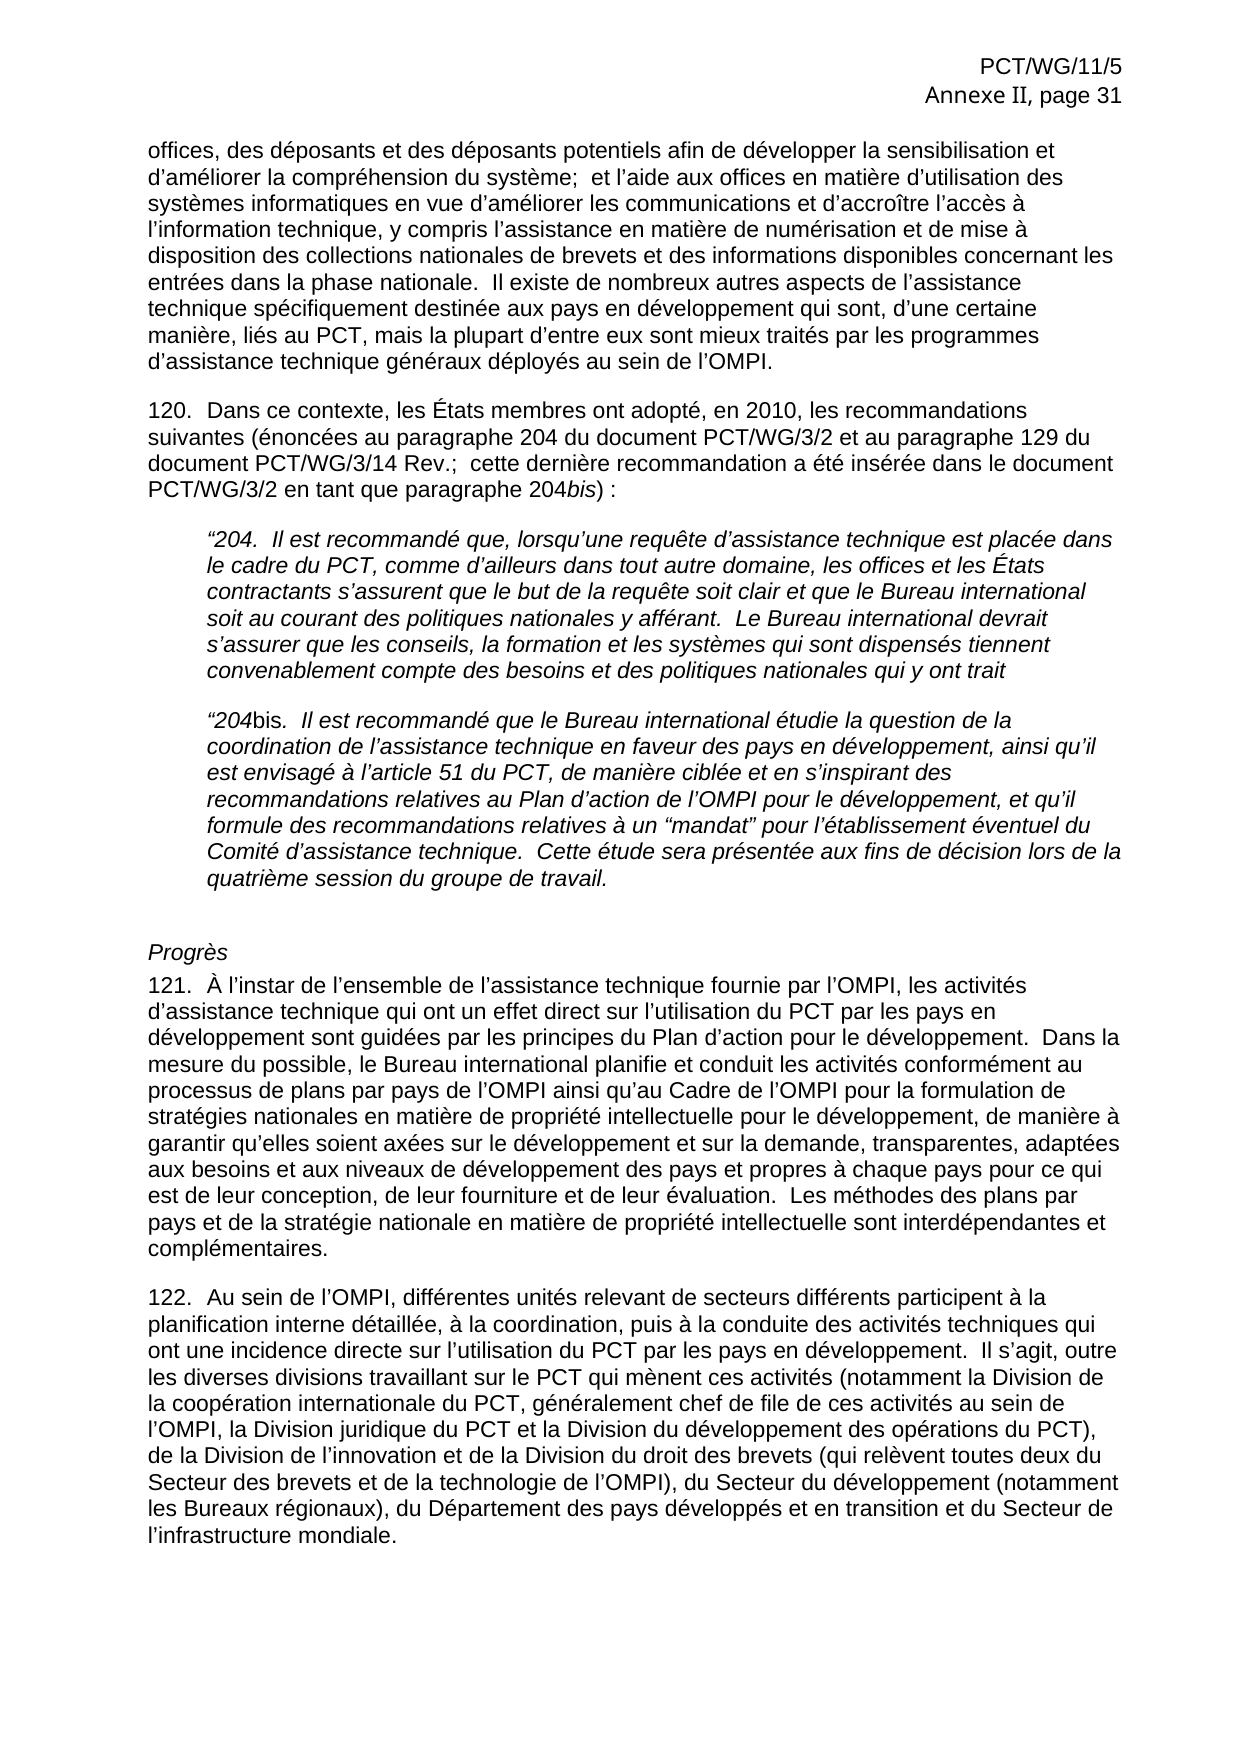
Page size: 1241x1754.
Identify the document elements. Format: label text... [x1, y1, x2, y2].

text Dans ce contexte, les États membres ont adopté, en 2010, les recommandations suivantes (énoncées au paragraphe 204 du document PCT/WG/3/2 et au paragraphe 129 du document PCT/WG/3/14 Rev.; cette dernière recommandation a été insérée dans le document PCT/WG/3/2 en tant que paragraphe 204bis) : [148, 397, 1122, 503]
subtitle Progrès [148, 939, 1122, 965]
text Au sein de l’OMPI, différentes unités relevant de secteurs différents participent à la planification interne détaillée, à la coordination, puis à la conduite des activités techniques qui ont une incidence directe sur l’utilisation du PCT par les pays en développement. Il s’agit, outre les diverses divisions travaillant sur le PCT qui mènent ces activités (notamment la Division de la coopération internationale du PCT, généralement chef de file de ces activités au sein de l’OMPI, la Division juridique du PCT et la Division du développement des opérations du PCT), de la Division de l’innovation et de la Division du droit des brevets (qui relèvent toutes deux du Secteur des brevets et de la technologie de l’OMPI), du Secteur du développement (notamment les Bureaux régionaux), du Département des pays développés et en transition et du Secteur de l’infrastructure mondiale. [148, 1284, 1122, 1548]
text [148, 137, 1122, 374]
list “204. Il est recommandé que, lorsqu’une requête d’assistance technique est placée dans le cadre du PCT, comme d’ailleurs dans tout autre domaine, les offices et les États contractants s’assurent que le but de la requête soit clair et que le Bureau international soit au courant des politiques nationales y afférant. Le Bureau international devrait s’assurer que les conseils, la formation et les systèmes qui sont dispensés tiennent convenablement compte des besoins et des politiques nationales qui y ont trait [207, 526, 1122, 684]
list “204bis. Il est recommandé que le Bureau international étudie la question de la coordination de l’assistance technique en faveur des pays en développement, ainsi qu’il est envisagé à l’article 51 du PCT, de manière ciblée et en s’inspirant des recommandations relatives au Plan d’action de l’OMPI pour le développement, et qu’il formule des recommandations relatives à un “mandat” pour l’établissement éventuel du Comité d’assistance technique. Cette étude sera présentée aux fins de décision lors de la quatrième session du groupe de travail. [207, 707, 1122, 891]
text À l’instar de l’ensemble de l’assistance technique fournie par l’OMPI, les activités d’assistance technique qui ont un effet direct sur l’utilisation du PCT par les pays en développement sont guidées par les principes du Plan d’action pour le développement. Dans la mesure du possible, le Bureau international planifie et conduit les activités conformément au processus de plans par pays de l’OMPI ainsi qu’au Cadre de l’OMPI pour la formulation de stratégies nationales en matière de propriété intellectuelle pour le développement, de manière à garantir qu’elles soient axées sur le développement et sur la demande, transparentes, adaptées aux besoins et aux niveaux de développement des pays et propres à chaque pays pour ce qui est de leur conception, de leur fourniture et de leur évaluation. Les méthodes des plans par pays et de la stratégie nationale en matière de propriété intellectuelle sont interdépendantes et complémentaires. [148, 972, 1122, 1261]
